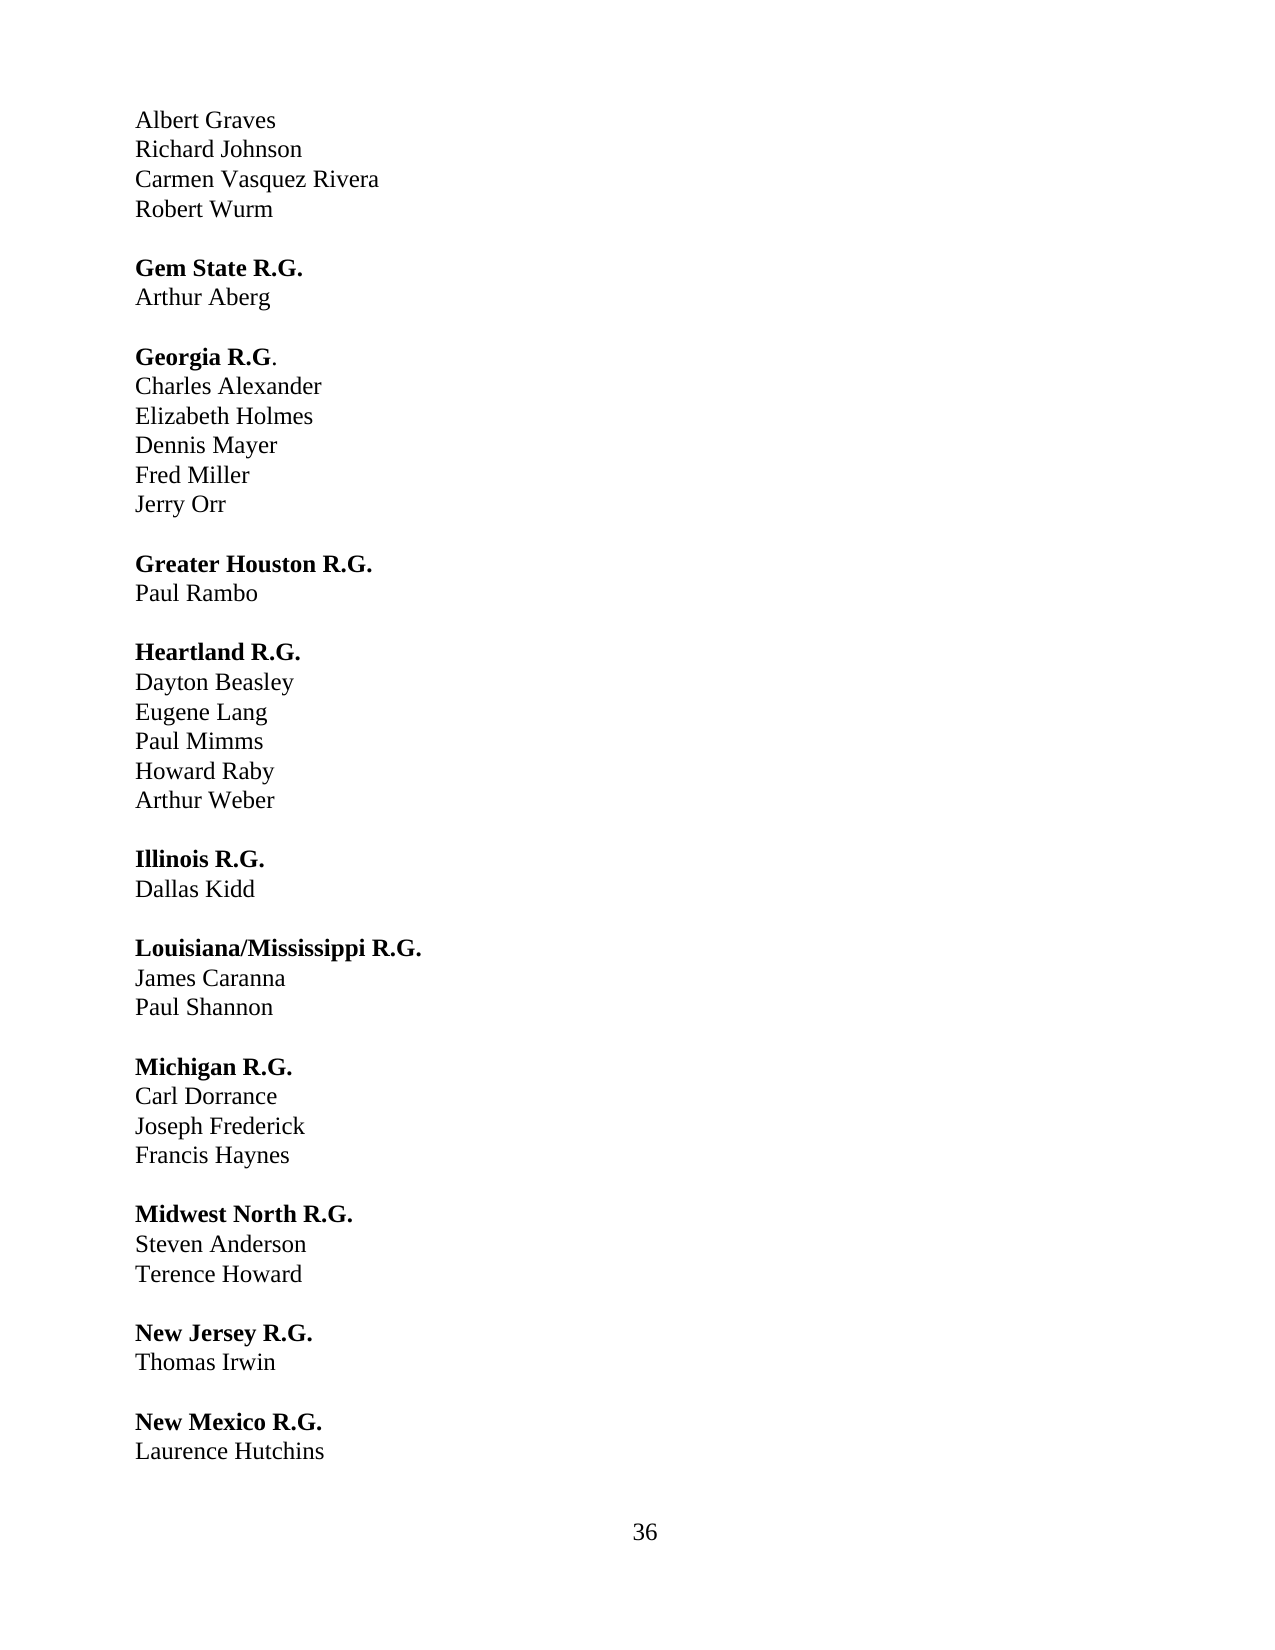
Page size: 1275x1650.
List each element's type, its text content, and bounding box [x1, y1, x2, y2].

text New Jersey R.G. [135, 1318, 1155, 1347]
text Eugene Lang [135, 697, 1155, 725]
text New Mexico R.G. [135, 1407, 1155, 1435]
text Dayton Beasley [135, 667, 1155, 696]
text Terence Howard [135, 1259, 1155, 1287]
text Illinois R.G. [135, 844, 1155, 873]
text Paul Rambo [135, 578, 1155, 607]
text Arthur Weber [135, 785, 1155, 814]
text Fred Miller [135, 460, 1155, 489]
text Robert Wurm [135, 194, 1155, 222]
text Heartland R.G. [135, 637, 1155, 666]
text Joseph Frederick [135, 1111, 1155, 1139]
text Greater Houston R.G. [135, 549, 1155, 577]
text Thomas Irwin [135, 1347, 1155, 1376]
text James Caranna [135, 963, 1155, 992]
text Dallas Kidd [135, 874, 1155, 903]
text Louisiana/Mississippi R.G. [135, 933, 1155, 962]
text Arthur Aberg [135, 282, 1155, 311]
text Howard Raby [135, 756, 1155, 784]
text Elizabeth Holmes [135, 401, 1155, 429]
text Dennis Mayer [135, 430, 1155, 459]
text Georgia R.G. [135, 342, 1155, 370]
text Steven Anderson [135, 1229, 1155, 1258]
text Jerry Orr [135, 489, 1155, 548]
text Michigan R.G. [135, 1052, 1155, 1080]
text Richard Johnson [135, 134, 1155, 163]
text Gem State R.G. [135, 253, 1155, 282]
text Francis Haynes [135, 1140, 1155, 1169]
text Paul Mimms [135, 726, 1155, 755]
text Midwest North R.G. [135, 1199, 1155, 1228]
text Albert Graves [135, 105, 1155, 134]
text Carl Dorrance [135, 1081, 1155, 1110]
text Carmen Vasquez Rivera [135, 164, 1155, 193]
text Paul Shannon [135, 992, 1155, 1021]
text Charles Alexander [135, 371, 1155, 400]
text Laurence Hutchins [135, 1436, 1155, 1465]
